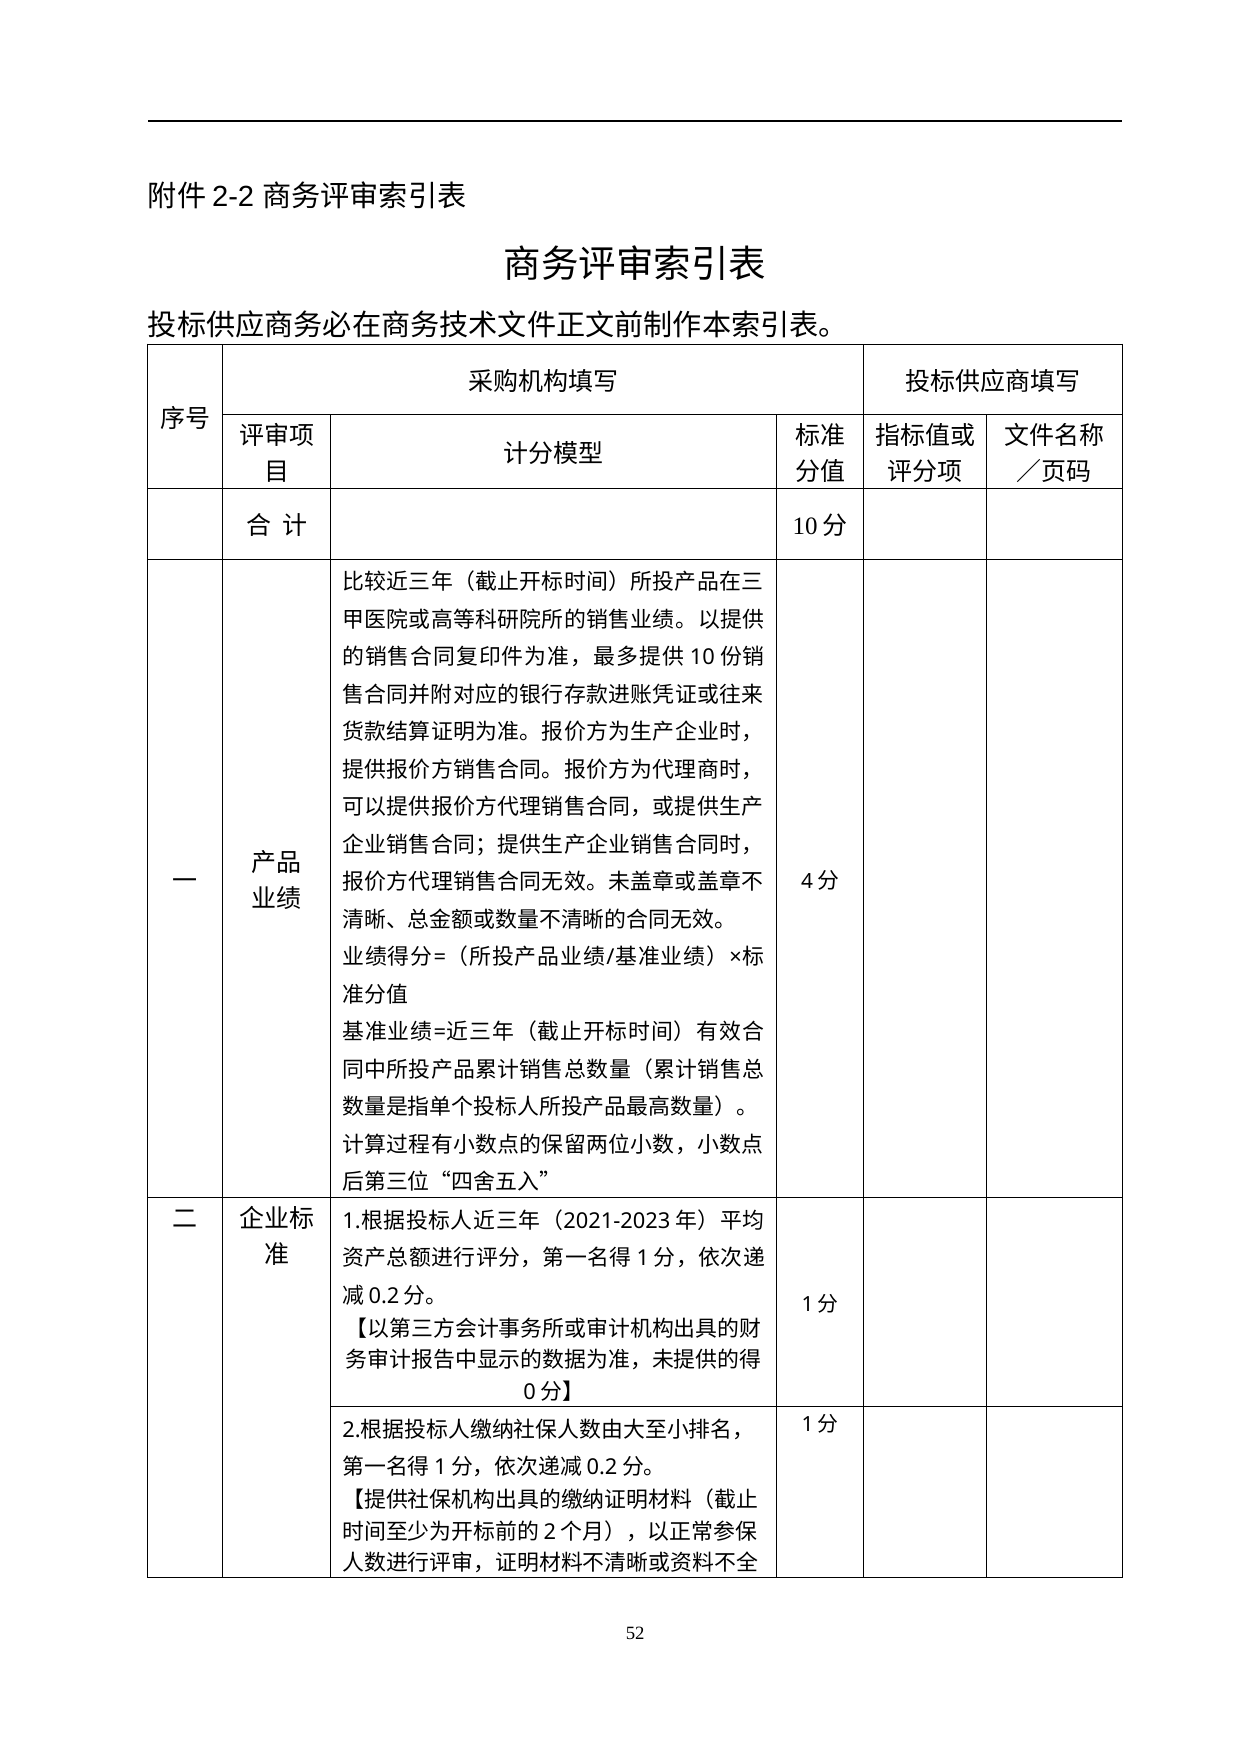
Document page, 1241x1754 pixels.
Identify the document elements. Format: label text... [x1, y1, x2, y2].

table_cell 合 计 [223, 489, 330, 559]
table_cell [331, 1407, 776, 1577]
subtitle 附件2-2 商务评审索引表 [148, 160, 1122, 218]
table_cell 1.根据投标人近三年（2021-2023年）平均资产总额进行评分，第一名得1分，依次递减0.2分。 【以第三方会计事务所或审计机构出具的财务审计报告中显示的数据为准，未提供的得0分】 [331, 1198, 776, 1406]
table_cell 1分 [777, 1198, 863, 1406]
table_header 采购机构填写 [223, 345, 863, 414]
table_cell [987, 560, 1122, 1197]
table_cell [864, 1407, 986, 1577]
table_cell 1分 [777, 1407, 863, 1577]
table_cell 指标值或评分项 [864, 415, 986, 488]
table_cell 产品 业绩 [223, 560, 330, 1197]
table_cell 企业标准 [223, 1198, 330, 1577]
table_cell 标准 分值 [777, 415, 863, 488]
table_cell 4分 [777, 560, 863, 1197]
table_cell 比较近三年（截止开标时间）所投产品在三甲医院或高等科研院所的销售业绩。以提供的销售合同复印件为准，最多提供10份销售合同并附对应的银行存款进账凭证或往来货款结算证明为准。报价方为生产企业时，提供报价方销售合同。报价方为代理商时，可以提供报价方代理销售合同，或提供生产企业销售合同；提供生产企业销售合同时，报价方代理销售合同无效。未盖章或盖章不清晰、总金额或数量不清晰的合同无效。 业绩得分=（所投产品业绩/基准业绩）×标准分值 基准业绩=近三年（截止开标时间）有效合同中所投产品累计销售总数量（累计销售总数量是指单个投标人所投产品最高数量）。 计算过程有小数点的保留两位小数，小数点后第三位“四舍五入” [331, 560, 776, 1197]
table_cell 二 [148, 1198, 222, 1577]
table_cell [987, 1407, 1122, 1577]
table_cell [864, 560, 986, 1197]
text 投标供应商务必在商务技术文件正文前制作本索引表。 [148, 302, 1122, 343]
table_cell 计分模型 [331, 415, 776, 488]
table_cell 文件名称∕页码 [987, 415, 1122, 488]
table_cell [987, 1198, 1122, 1406]
table_cell 评审项目 [223, 415, 330, 488]
table_header 投标供应商填写 [864, 345, 1122, 414]
table_cell [987, 489, 1122, 559]
text 商务评审索引表 [148, 231, 1122, 289]
table_cell [331, 489, 776, 559]
table_cell [148, 489, 222, 559]
table_cell [864, 489, 986, 559]
table_cell 10分 [777, 489, 863, 559]
table_cell 一 [148, 560, 222, 1197]
table_header 序号 [148, 345, 222, 488]
table_cell [864, 1198, 986, 1406]
